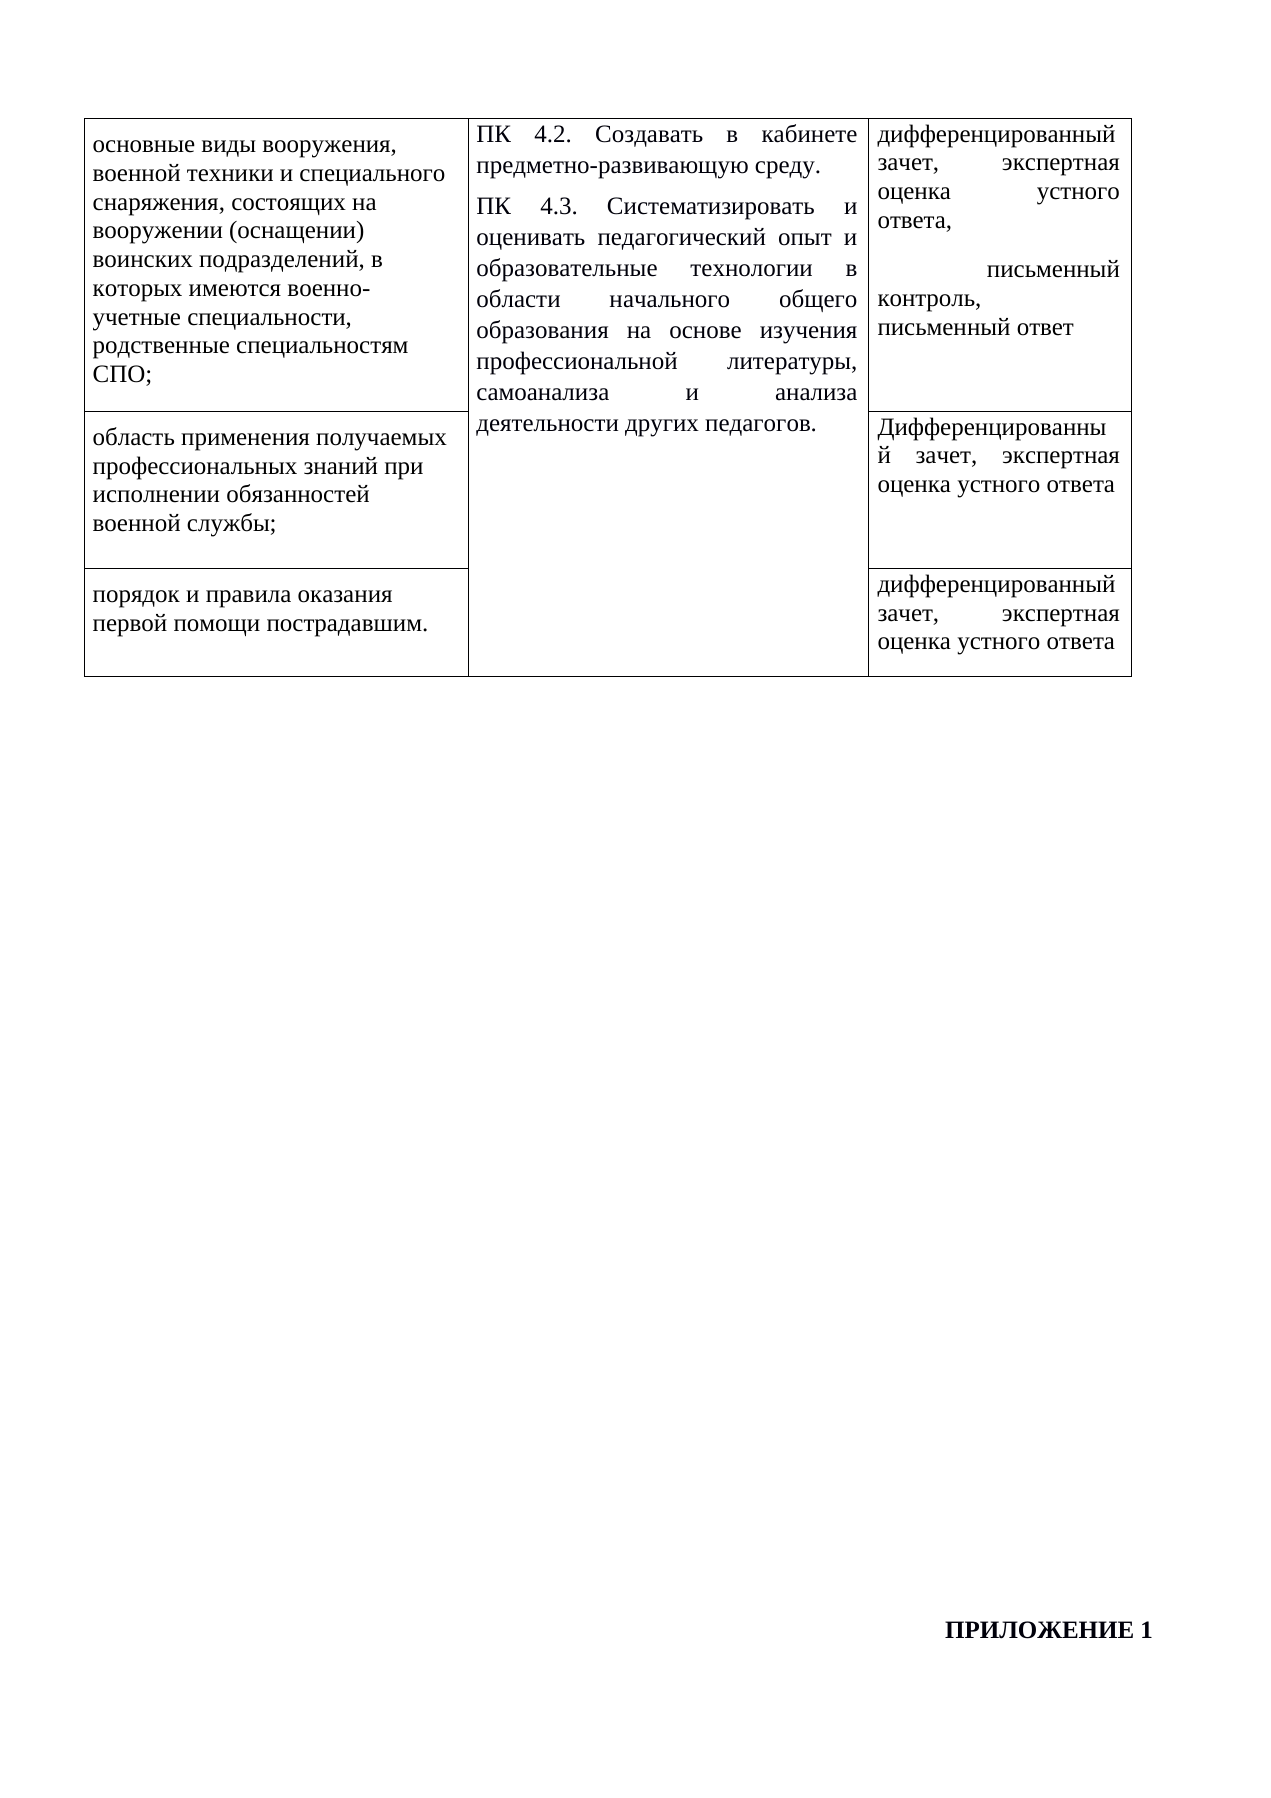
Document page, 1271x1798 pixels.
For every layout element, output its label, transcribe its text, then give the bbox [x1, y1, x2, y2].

table_cell область применения получаемых профессиональных знаний при исполнении обязанностей военной службы; [85, 412, 468, 568]
table_cell основные виды вооружения, военной техники и специального снаряжения, состоящих на вооружении (оснащении) воинских подразделений, в которых имеются военно- учетные специальности, родственные специальностям СПО; [85, 119, 468, 411]
table_cell порядок и правила оказания первой помощи пострадавшим. [85, 569, 468, 676]
table_cell дифференцированный зачет, экспертная оценка устного ответа, письменный контроль, письменный ответ [869, 119, 1131, 411]
text ПРИЛОЖЕНИЕ 1 [118, 1615, 1153, 1644]
table_cell дифференцированный зачет, экспертная оценка устного ответа [869, 569, 1131, 676]
table_cell Дифференцированный зачет, экспертная оценка устного ответа [869, 412, 1131, 568]
